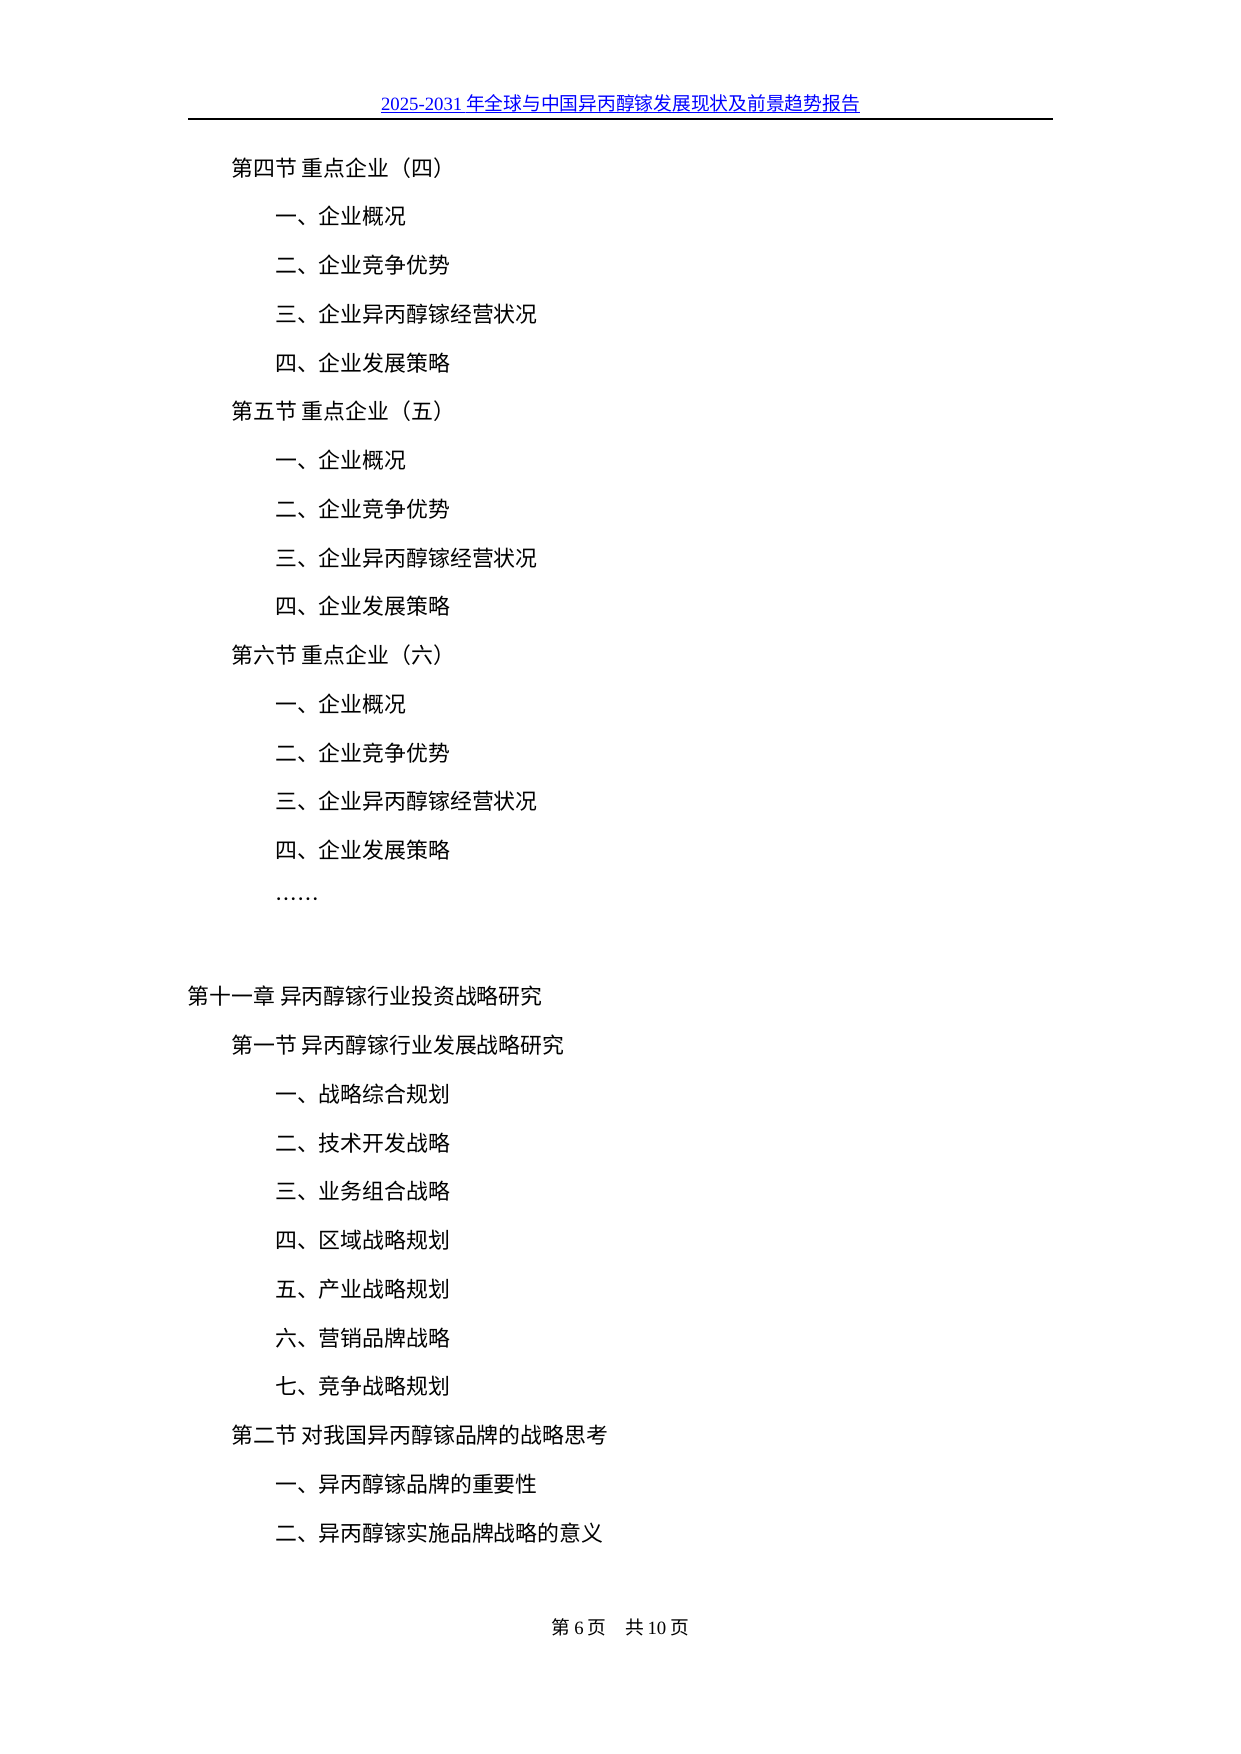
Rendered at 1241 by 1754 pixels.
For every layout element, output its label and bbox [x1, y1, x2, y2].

text [187, 150, 1053, 1548]
